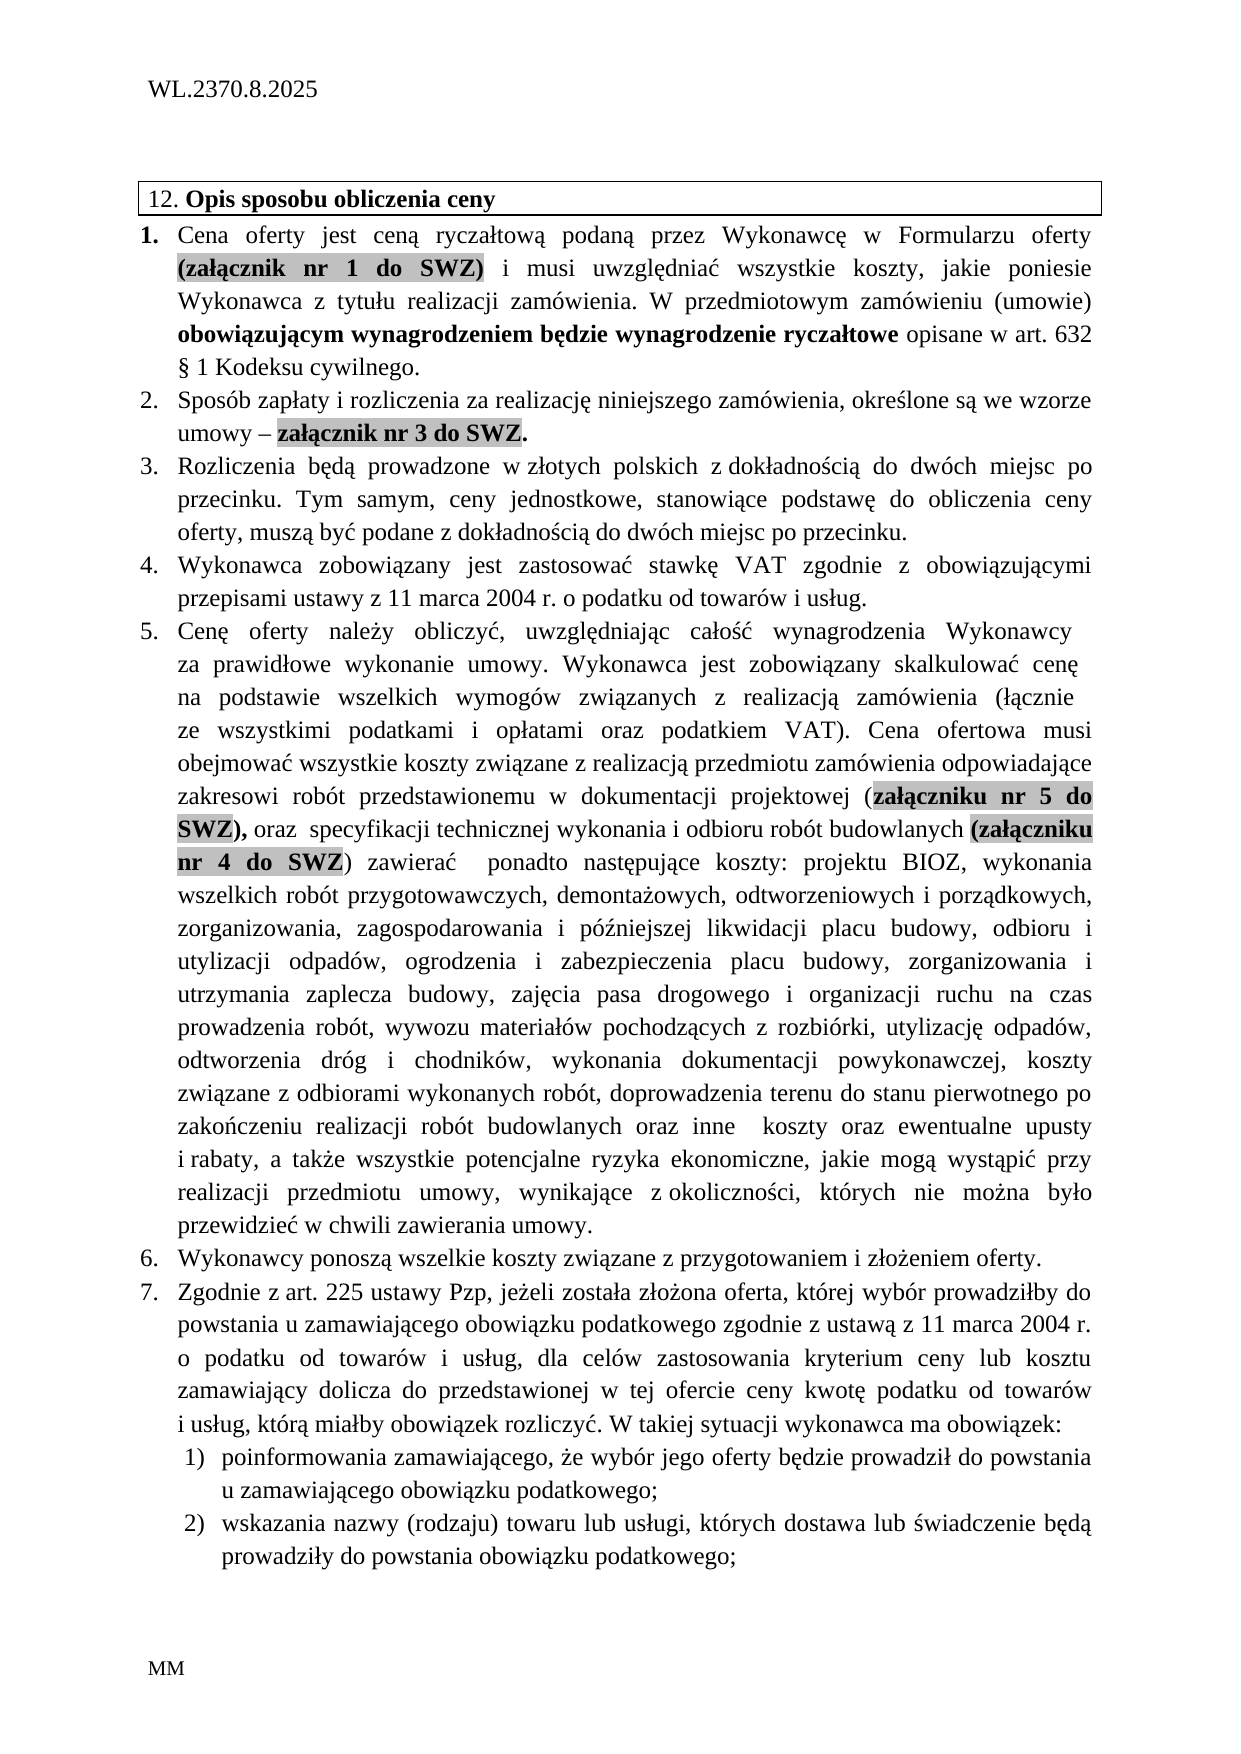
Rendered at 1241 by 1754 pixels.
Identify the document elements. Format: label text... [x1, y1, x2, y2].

list Cena oferty jest ceną ryczałtową podaną przez Wykonawcę w Formularzu oferty (załącznik nr 1 do SWZ) i musi uwzględniać wszystkie koszty, jakie poniesie Wykonawca z tytułu realizacji zamówienia. W przedmiotowym zamówieniu (umowie) obowiązującym wynagrodzeniem będzie wynagrodzenie ryczałtowe opisane w art. 632 § 1 Kodeksu cywilnego. [140, 220, 1093, 381]
list poinformowania zamawiającego, że wybór jego oferty będzie prowadził do powstania u zamawiającego obowiązku podatkowego; [184, 1442, 1093, 1503]
list Cenę oferty należy obliczyć, uwzględniając całość wynagrodzenia Wykonawcy za prawidłowe wykonanie umowy. Wykonawca jest zobowiązany skalkulować cenę na podstawie wszelkich wymogów związanych z realizacją zamówienia (łącznie ze wszystkimi podatkami i opłatami oraz podatkiem VAT). Cena ofertowa musi obejmować wszystkie koszty związane z realizacją przedmiotu zamówienia odpowiadające zakresowi robót przedstawionemu w dokumentacji projektowej (załączniku nr 5 do SWZ), oraz specyfikacji technicznej wykonania i odbioru robót budowlanych (załączniku nr 4 do SWZ) zawierać ponadto następujące koszty: projektu BIOZ, wykonania wszelkich robót przygotowawczych, demontażowych, odtworzeniowych i porządkowych, zorganizowania, zagospodarowania i późniejszej likwidacji placu budowy, odbioru i utylizacji odpadów, ogrodzenia i zabezpieczenia placu budowy, zorganizowania i utrzymania zaplecza budowy, zajęcia pasa drogowego i organizacji ruchu na czas prowadzenia robót, wywozu materiałów pochodzących z rozbiórki, utylizację odpadów, odtworzenia dróg i chodników, wykonania dokumentacji powykonawczej, koszty związane z odbiorami wykonanych robót, doprowadzenia terenu do stanu pierwotnego po zakończeniu realizacji robót budowlanych oraz inne koszty oraz ewentualne upusty i rabaty, a także wszystkie potencjalne ryzyka ekonomiczne, jakie mogą wystąpić przy realizacji przedmiotu umowy, wynikające z okoliczności, których nie można było przewidzieć w chwili zawierania umowy. [140, 616, 1093, 1239]
list Wykonawcy ponoszą wszelkie koszty związane z przygotowaniem i złożeniem oferty. [140, 1243, 1093, 1272]
list Rozliczenia będą prowadzone w złotych polskich z dokładnością do dwóch miejsc po przecinku. Tym samym, ceny jednostkowe, stanowiące podstawę do obliczenia ceny oferty, muszą być podane z dokładnością do dwóch miejsc po przecinku. [140, 451, 1093, 546]
list wskazania nazwy (rodzaju) towaru lub usługi, których dostawa lub świadczenie będą prowadziły do powstania obowiązku podatkowego; [184, 1508, 1093, 1569]
list Sposób zapłaty i rozliczenia za realizację niniejszego zamówienia, określone są we wzorze umowy – załącznik nr 3 do SWZ. [140, 385, 1093, 447]
list Wykonawca zobowiązany jest zastosować stawkę VAT zgodnie z obowiązującymi przepisami ustawy z 11 marca 2004 r. o podatku od towarów i usług. [140, 550, 1093, 612]
list Zgodnie z art. 225 ustawy Pzp, jeżeli została złożona oferta, której wybór prowadziłby do powstania u zamawiającego obowiązku podatkowego zgodnie z ustawą z 11 marca 2004 r. o podatku od towarów i usług, dla celów zastosowania kryterium ceny lub kosztu zamawiający dolicza do przedstawionej w tej ofercie ceny kwotę podatku od towarów i usług, którą miałby obowiązek rozliczyć. W takiej sytuacji wykonawca ma obowiązek: [140, 1277, 1093, 1437]
list Opis sposobu obliczenia ceny [139, 182, 1101, 214]
